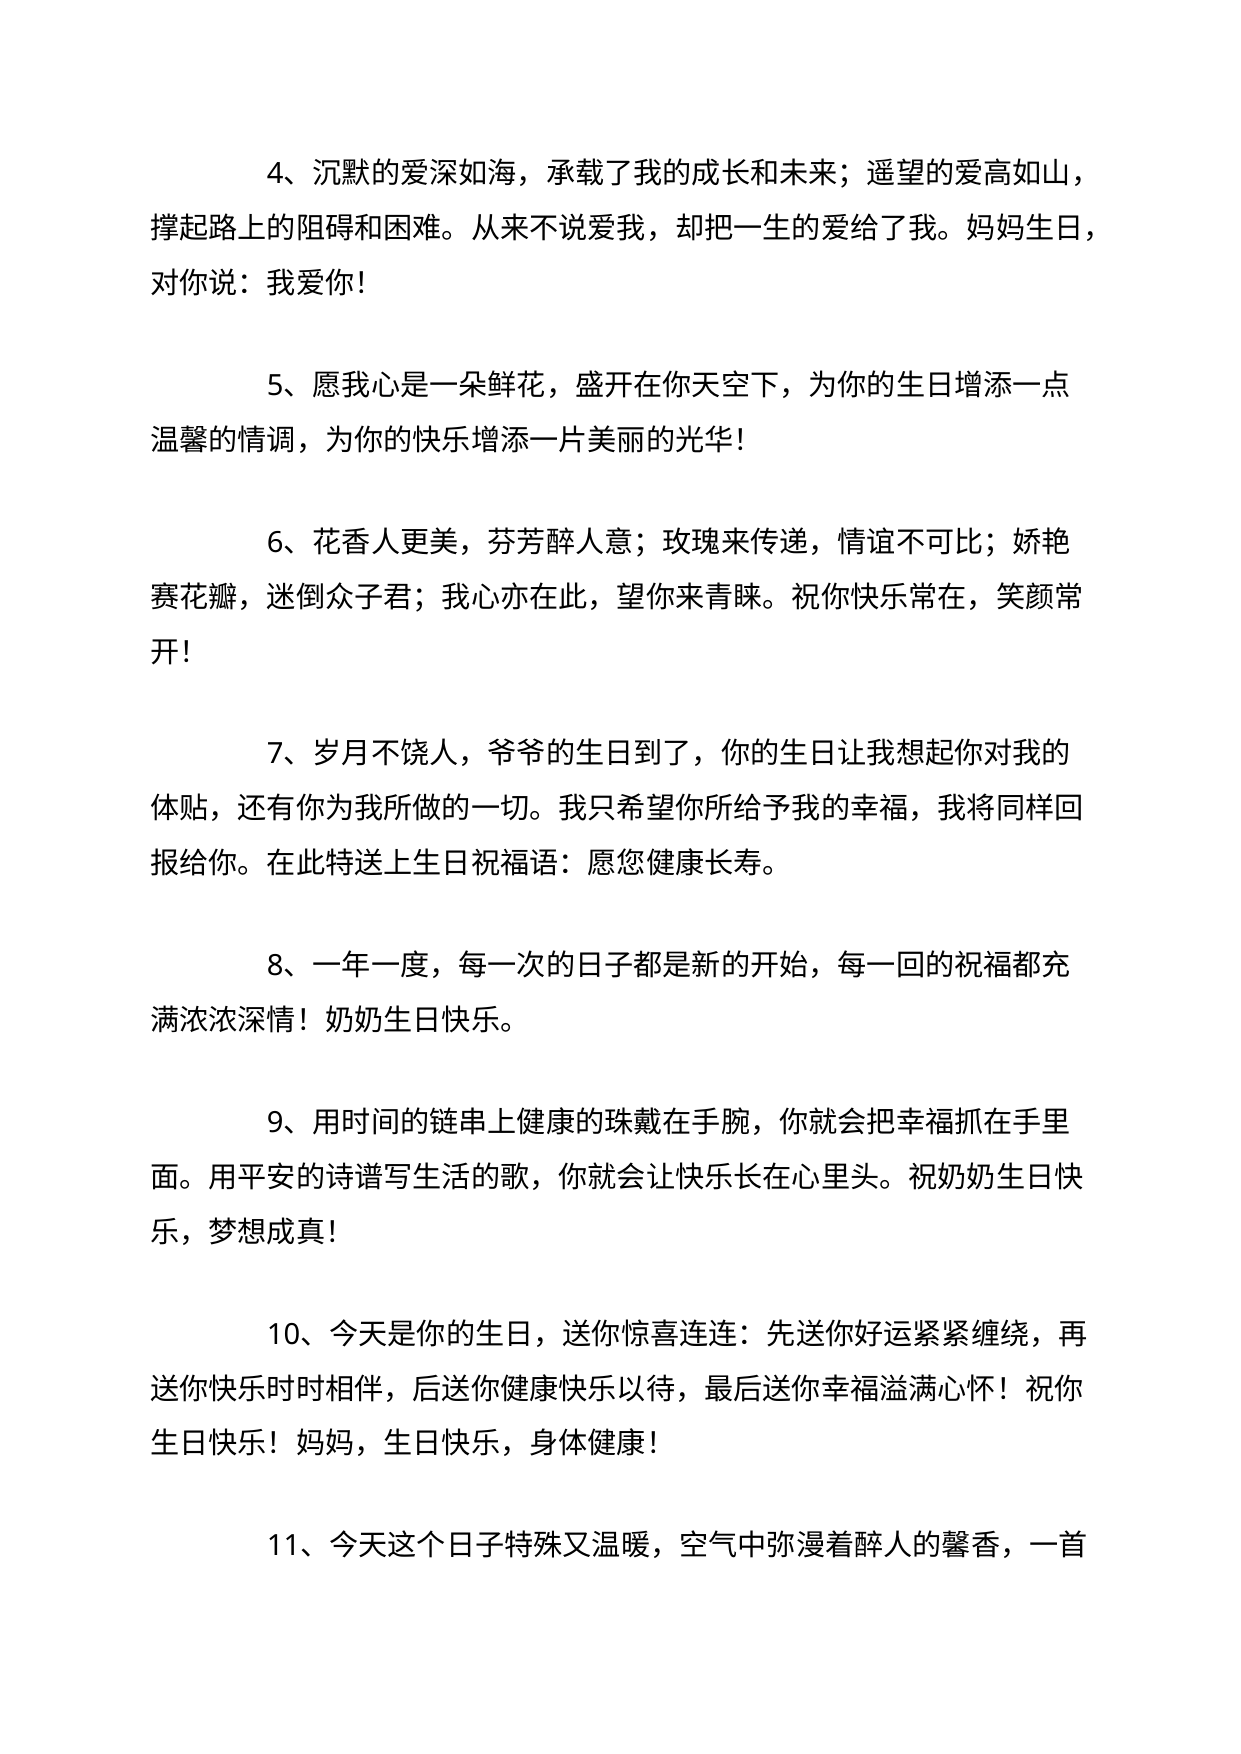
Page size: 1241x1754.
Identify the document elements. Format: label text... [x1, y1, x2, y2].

text 9、用时间的链串上健康的珠戴在手腕，你就会把幸福抓在手里面。用平安的诗谱写生活的歌，你就会让快乐长在心里头。祝奶奶生日快乐，梦想成真！ [150, 1098, 1090, 1251]
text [150, 1522, 1090, 1564]
text 6、花香人更美，芬芳醉人意；玫瑰来传递，情谊不可比；娇艳赛花瓣，迷倒众子君；我心亦在此，望你来青睐。祝你快乐常在，笑颜常开！ [150, 518, 1090, 671]
text 5、愿我心是一朵鲜花，盛开在你天空下，为你的生日增添一点温馨的情调，为你的快乐增添一片美丽的光华！ [150, 362, 1090, 459]
text 8、一年一度，每一次的日子都是新的开始，每一回的祝福都充满浓浓深情！奶奶生日快乐。 [150, 942, 1090, 1039]
text 4、沉默的爱深如海，承载了我的成长和未来；遥望的爱高如山，撑起路上的阻碍和困难。从来不说爱我，却把一生的爱给了我。妈妈生日，对你说：我爱你！ [150, 150, 1090, 302]
text 7、岁月不饶人，爷爷的生日到了，你的生日让我想起你对我的体贴，还有你为我所做的一切。我只希望你所给予我的幸福，我将同样回报给你。在此特送上生日祝福语：愿您健康长寿。 [150, 730, 1090, 882]
text 10、今天是你的生日，送你惊喜连连：先送你好运紧紧缠绕，再送你快乐时时相伴，后送你健康快乐以待，最后送你幸福溢满心怀！祝你生日快乐！妈妈，生日快乐，身体健康！ [150, 1310, 1090, 1462]
